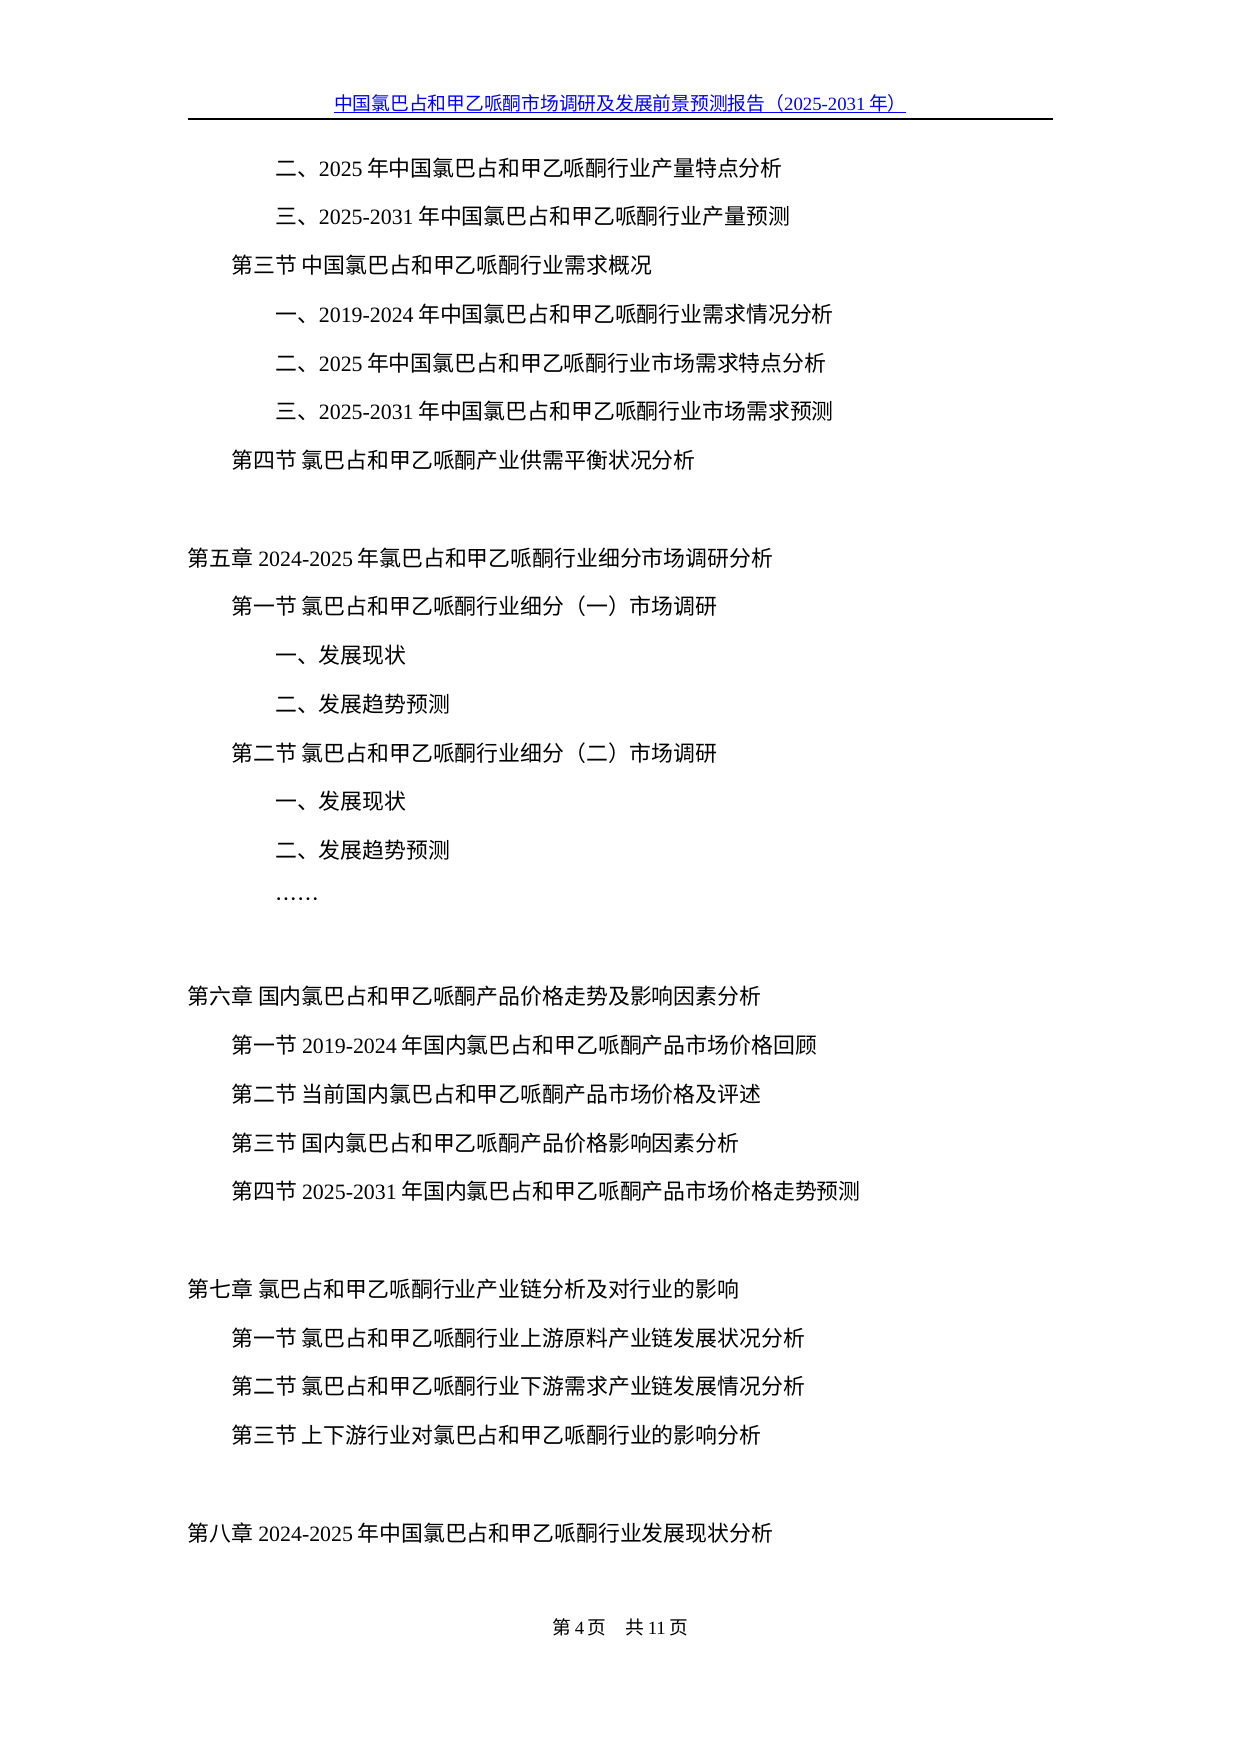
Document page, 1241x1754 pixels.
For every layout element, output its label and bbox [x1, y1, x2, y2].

text [187, 150, 1053, 1548]
